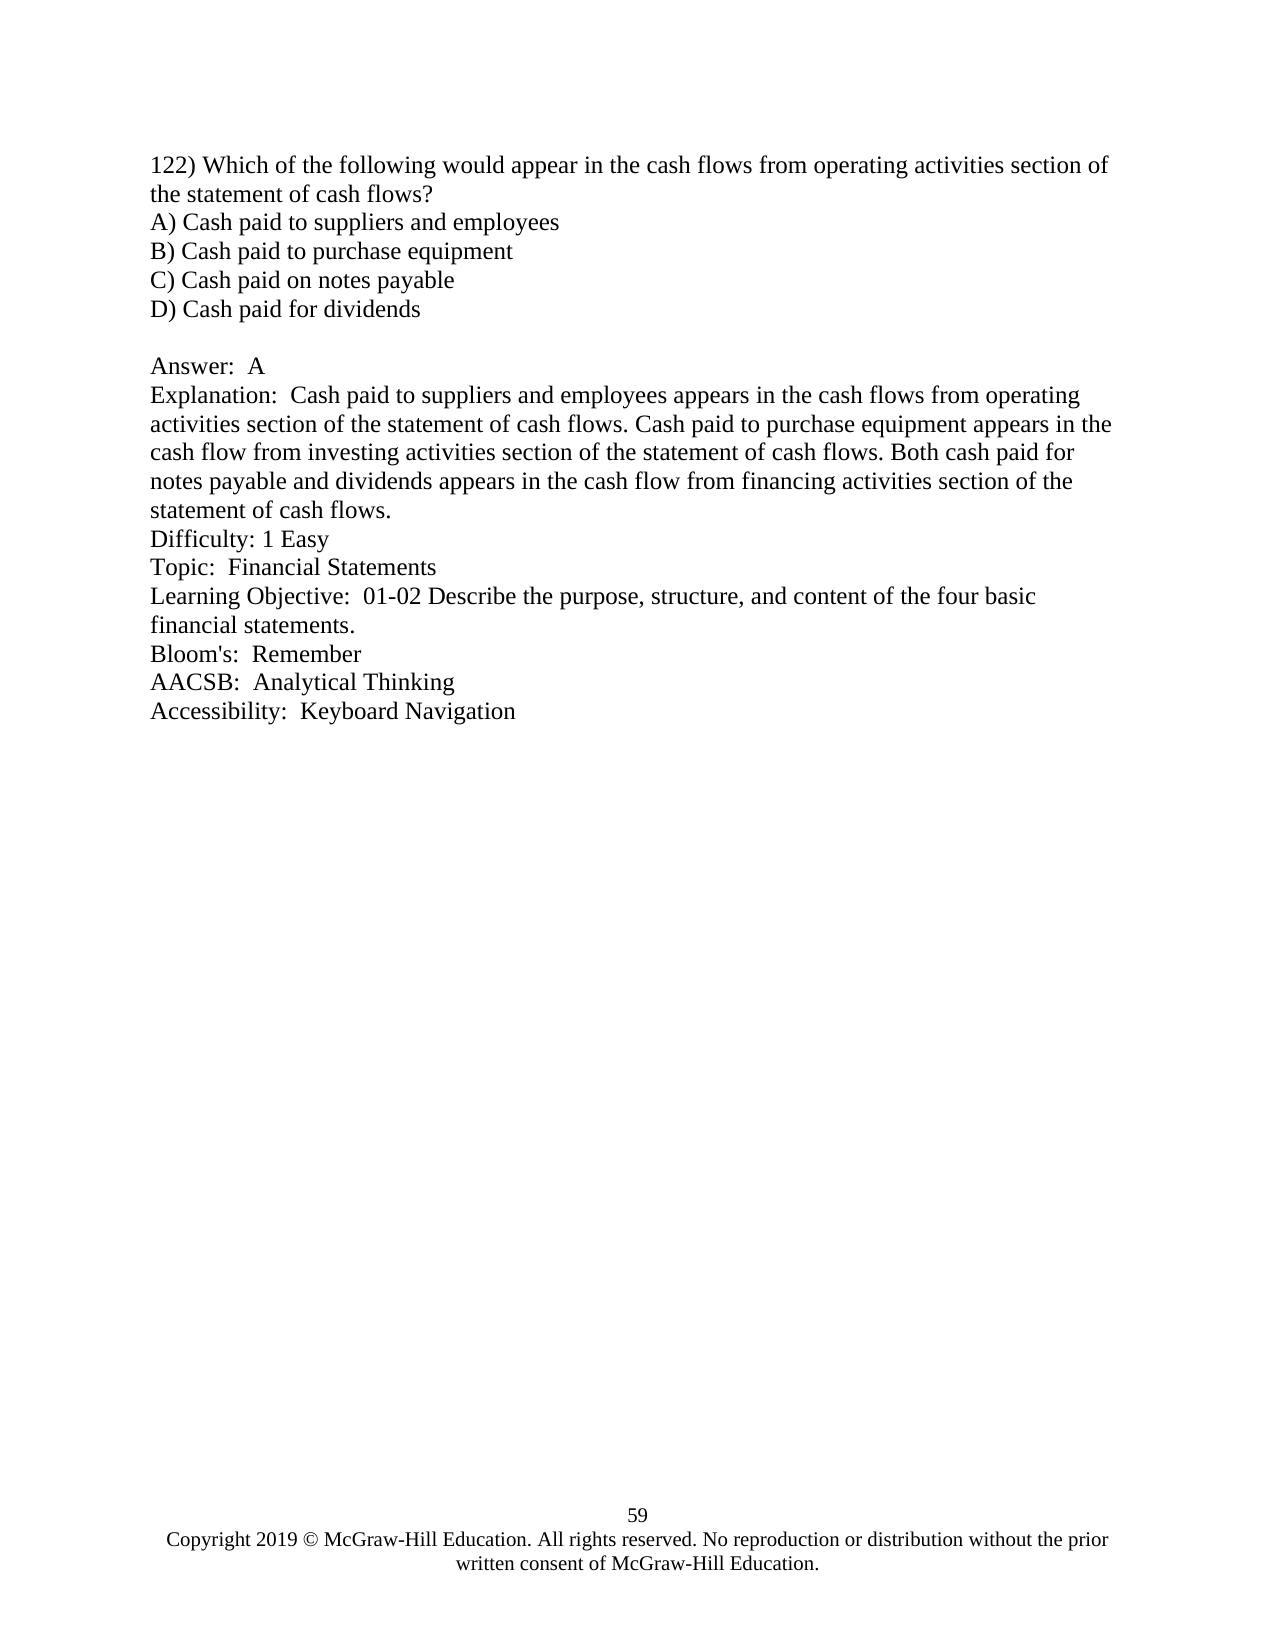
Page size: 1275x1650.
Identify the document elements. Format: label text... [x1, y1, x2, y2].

text D) Cash paid for dividends [150, 294, 1125, 322]
text C) Cash paid on notes payable [150, 265, 1125, 294]
text Explanation: Cash paid to suppliers and employees appears in the cash flows from operating activities section of the statement of cash flows. Cash paid to purchase equipment appears in the cash flow from investing activities section of the statement of cash flows. Both cash paid for notes payable and dividends appears in the cash flow from financing activities section of the statement of cash flows. [150, 380, 1125, 524]
text B) Cash paid to purchase equipment [150, 236, 1125, 265]
text Learning Objective: 01-02 Describe the purpose, structure, and content of the four basic financial statements. [150, 581, 1125, 639]
text Answer: A [150, 351, 1125, 380]
text Difficulty: 1 Easy [150, 524, 1125, 552]
text Bloom's: Remember [150, 639, 1125, 667]
text Topic: Financial Statements [150, 552, 1125, 581]
text Accessibility: Keyboard Navigation [150, 696, 1125, 725]
text AACSB: Analytical Thinking [150, 667, 1125, 696]
text 122) Which of the following would appear in the cash flows from operating activities section of the statement of cash flows? [150, 150, 1125, 207]
text A) Cash paid to suppliers and employees [150, 207, 1125, 236]
